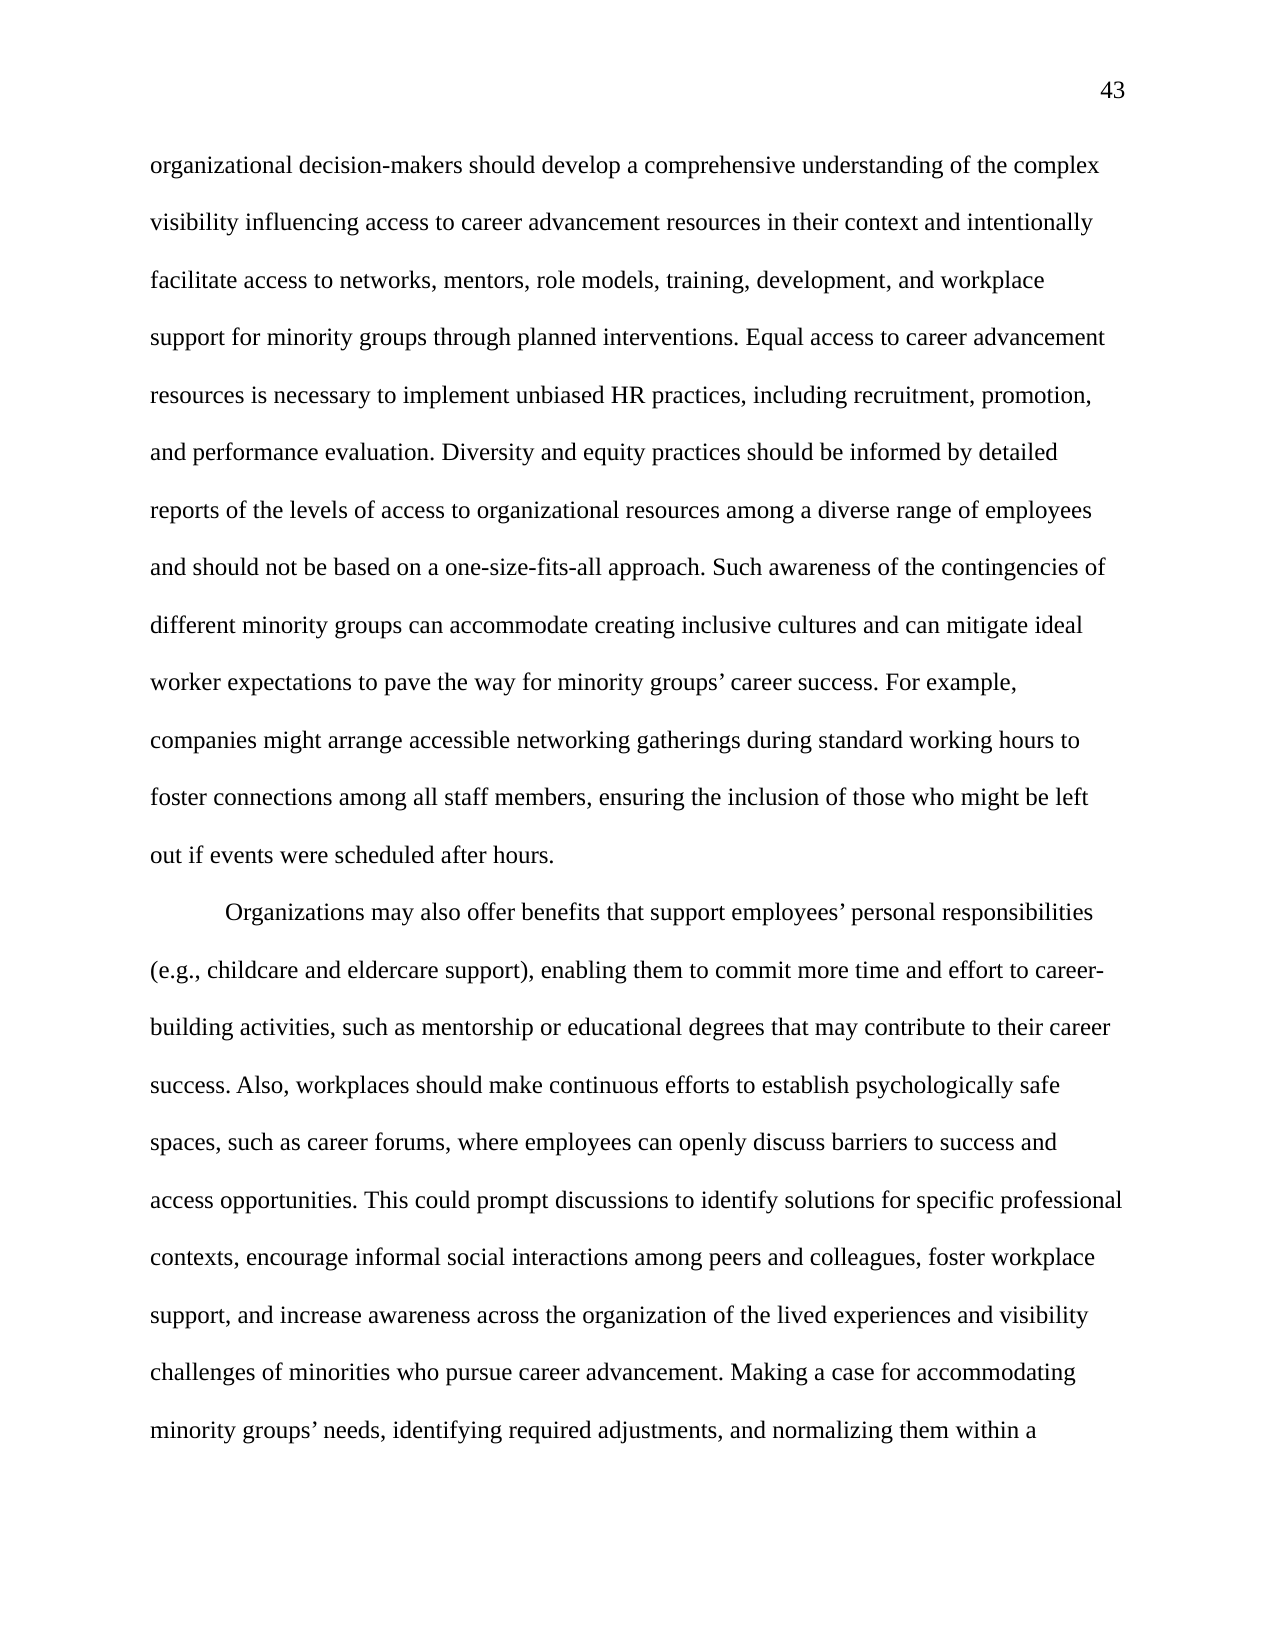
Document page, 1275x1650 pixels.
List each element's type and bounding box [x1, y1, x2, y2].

text [150, 150, 1125, 869]
text [150, 897, 1125, 1444]
